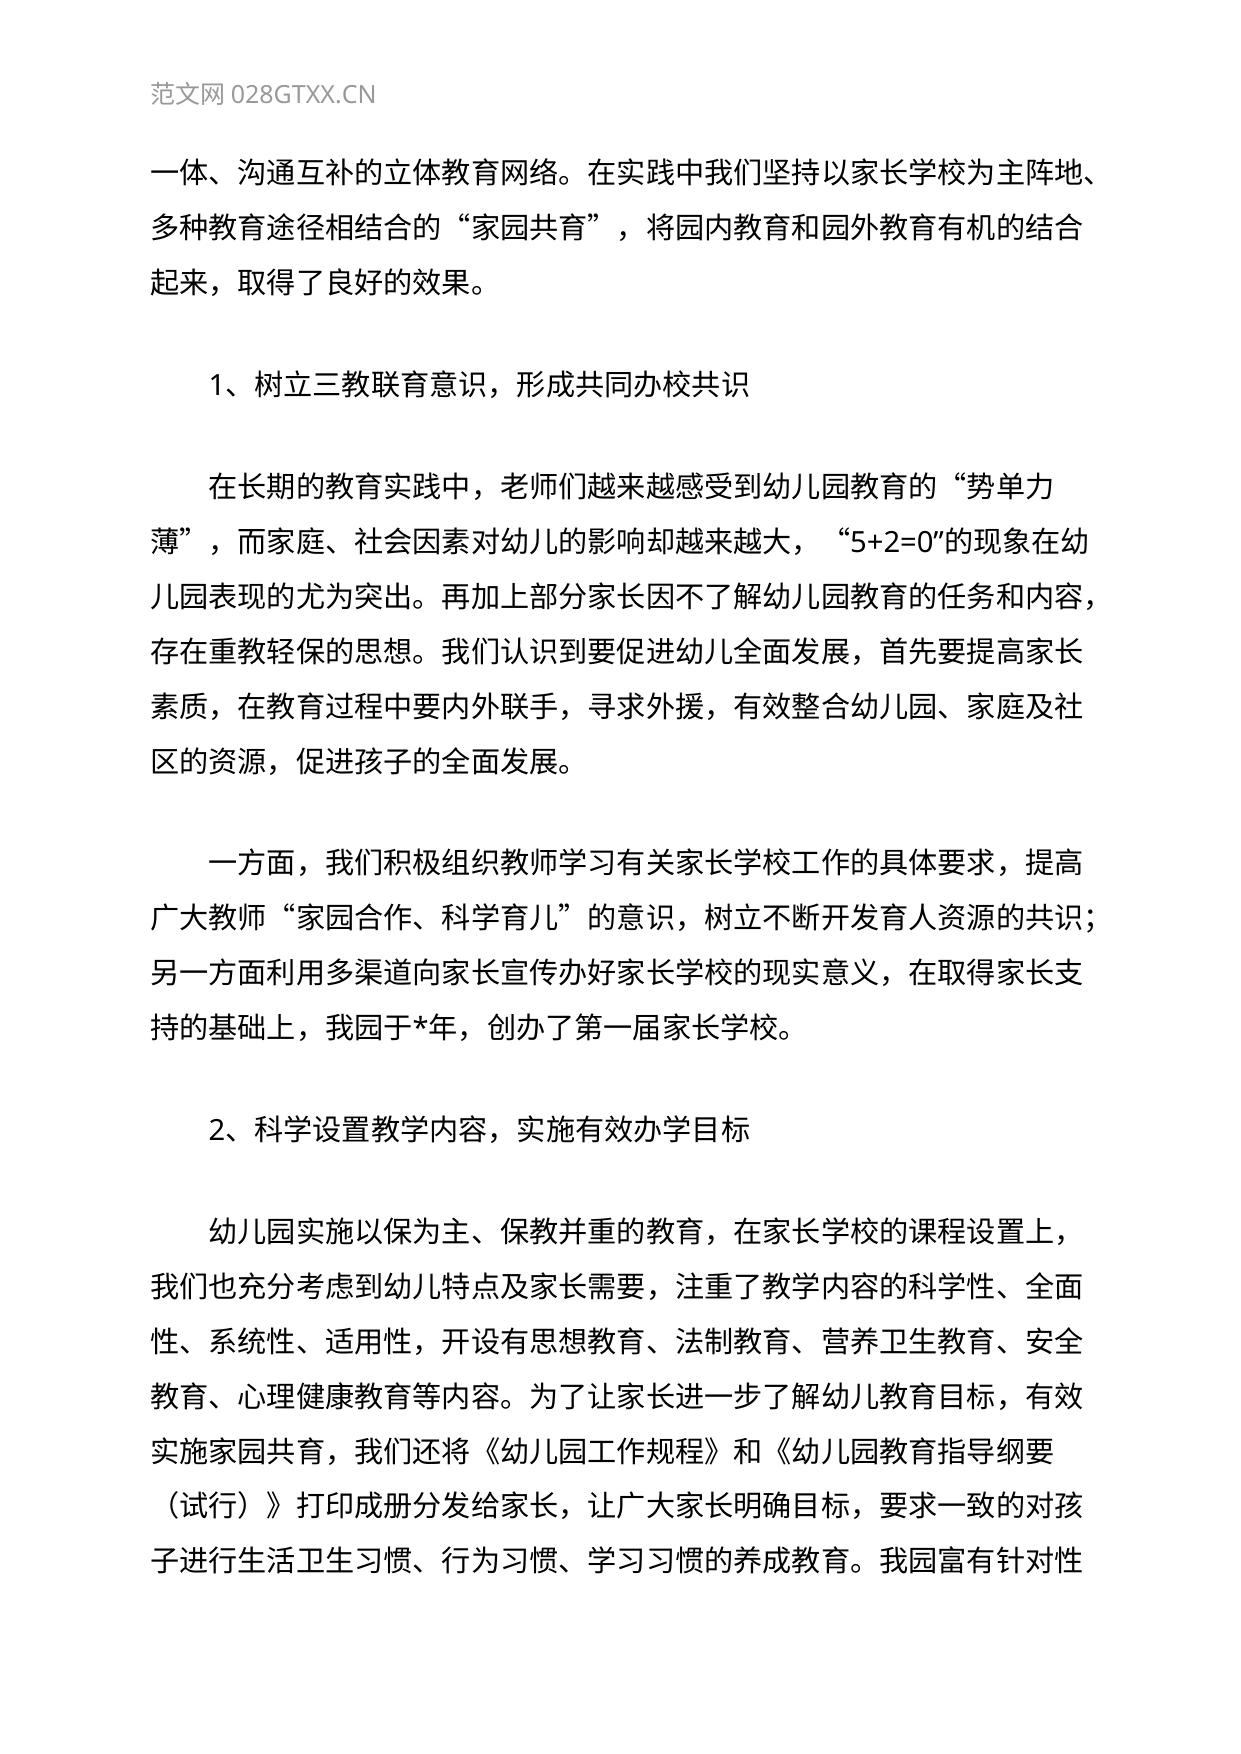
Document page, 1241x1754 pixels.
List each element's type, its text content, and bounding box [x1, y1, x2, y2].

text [150, 1208, 1090, 1580]
text 在长期的教育实践中，老师们越来越感受到幼儿园教育的“势单力薄”，而家庭、社会因素对幼儿的影响却越来越大，“5+2=0”的现象在幼儿园表现的尤为突出。再加上部分家长因不了解幼儿园教育的任务和内容，存在重教轻保的思想。我们认识到要促进幼儿全面发展，首先要提高家长素质，在教育过程中要内外联手，寻求外援，有效整合幼儿园、家庭及社区的资源，促进孩子的全面发展。 [150, 463, 1090, 780]
text 2、科学设置教学内容，实施有效办学目标 [150, 1107, 1090, 1149]
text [150, 150, 1090, 302]
text 1、树立三教联育意识，形成共同办校共识 [150, 362, 1090, 404]
text 一方面，我们积极组织教师学习有关家长学校工作的具体要求，提高广大教师“家园合作、科学育儿”的意识，树立不断开发育人资源的共识；另一方面利用多渠道向家长宣传办好家长学校的现实意义，在取得家长支持的基础上，我园于*年，创办了第一届家长学校。 [150, 840, 1090, 1047]
